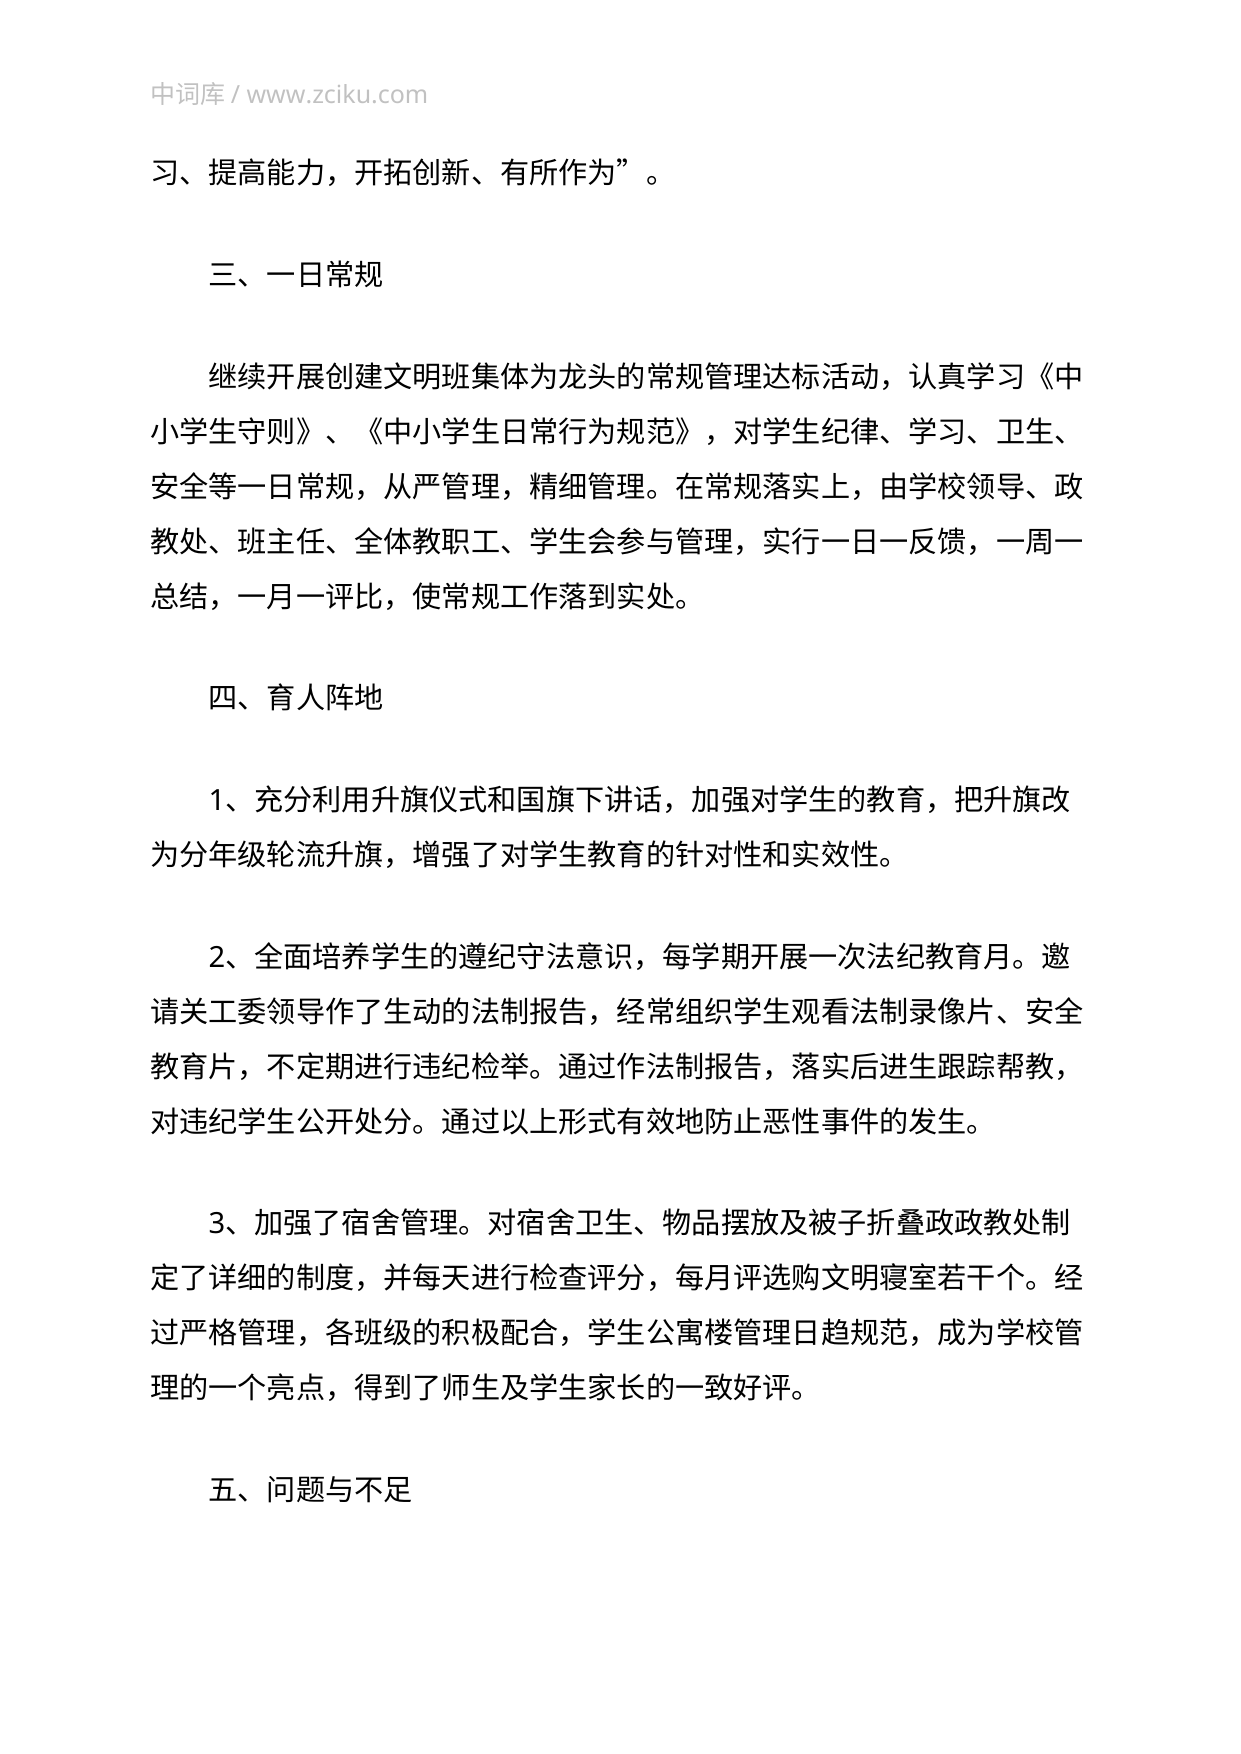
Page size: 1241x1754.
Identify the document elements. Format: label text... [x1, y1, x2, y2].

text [150, 150, 1090, 192]
text 3、加强了宿舍管理。对宿舍卫生、物品摆放及被子折叠政政教处制定了详细的制度，并每天进行检查评分，每月评选购文明寝室若干个。经过严格管理，各班级的积极配合，学生公寓楼管理日趋规范，成为学校管理的一个亮点，得到了师生及学生家长的一致好评。 [150, 1200, 1090, 1407]
text 继续开展创建文明班集体为龙头的常规管理达标活动，认真学习《中小学生守则》、《中小学生日常行为规范》，对学生纪律、学习、卫生、安全等一日常规，从严管理，精细管理。在常规落实上，由学校领导、政教处、班主任、全体教职工、学生会参与管理，实行一日一反馈，一周一总结，一月一评比，使常规工作落到实处。 [150, 353, 1090, 615]
text 1、充分利用升旗仪式和国旗下讲话，加强对学生的教育，把升旗改为分年级轮流升旗，增强了对学生教育的针对性和实效性。 [150, 777, 1090, 874]
text 五、问题与不足 [150, 1467, 1090, 1509]
text 四、育人阵地 [150, 675, 1090, 717]
text 2、全面培养学生的遵纪守法意识，每学期开展一次法纪教育月。邀请关工委领导作了生动的法制报告，经常组织学生观看法制录像片、安全教育片，不定期进行违纪检举。通过作法制报告，落实后进生跟踪帮教，对违纪学生公开处分。通过以上形式有效地防止恶性事件的发生。 [150, 933, 1090, 1141]
text 三、一日常规 [150, 252, 1090, 294]
